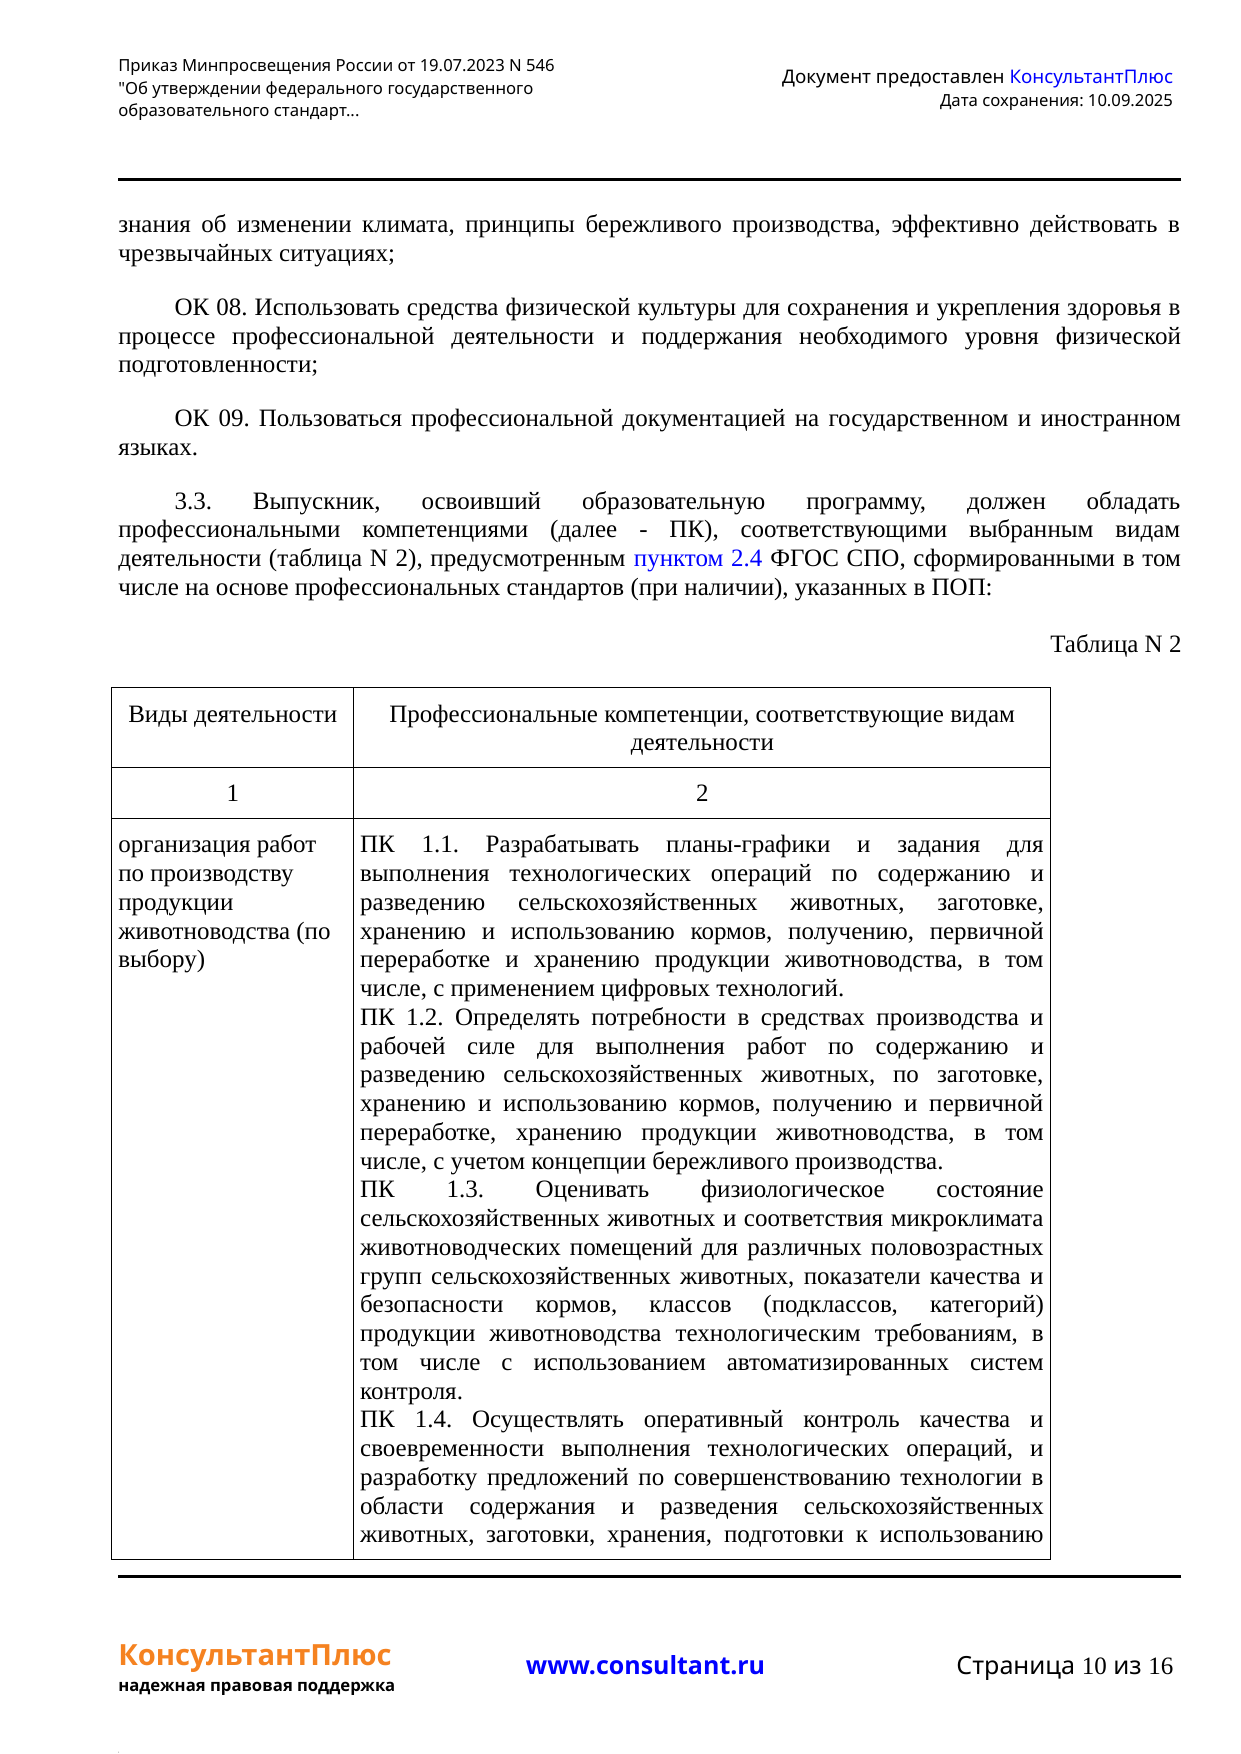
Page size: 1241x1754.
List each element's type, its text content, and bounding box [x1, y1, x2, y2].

table_header Профессиональные компетенции, соответствующие видам деятельности [354, 688, 1050, 767]
text Таблица N 2 [118, 629, 1181, 658]
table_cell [354, 819, 1050, 1559]
table_cell 1 [112, 768, 353, 818]
table_header Виды деятельности [112, 688, 353, 767]
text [118, 209, 1181, 267]
text ОК 09. Пользоваться профессиональной документацией на государственном и иностранном языках. [118, 403, 1181, 461]
text 3.3. Выпускник, освоивший образовательную программу, должен обладать профессиональными компетенциями (далее - ПК), соответствующими выбранным видам деятельности (таблица N 2), предусмотренным пунктом 2.4 ФГОС СПО, сформированными в том числе на основе профессиональных стандартов (при наличии), указанных в ПОП: [118, 486, 1181, 601]
text ОК 08. Использовать средства физической культуры для сохранения и укрепления здоровья в процессе профессиональной деятельности и поддержания необходимого уровня физической подготовленности; [118, 292, 1181, 378]
table_cell 2 [354, 768, 1050, 818]
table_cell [112, 819, 353, 1559]
